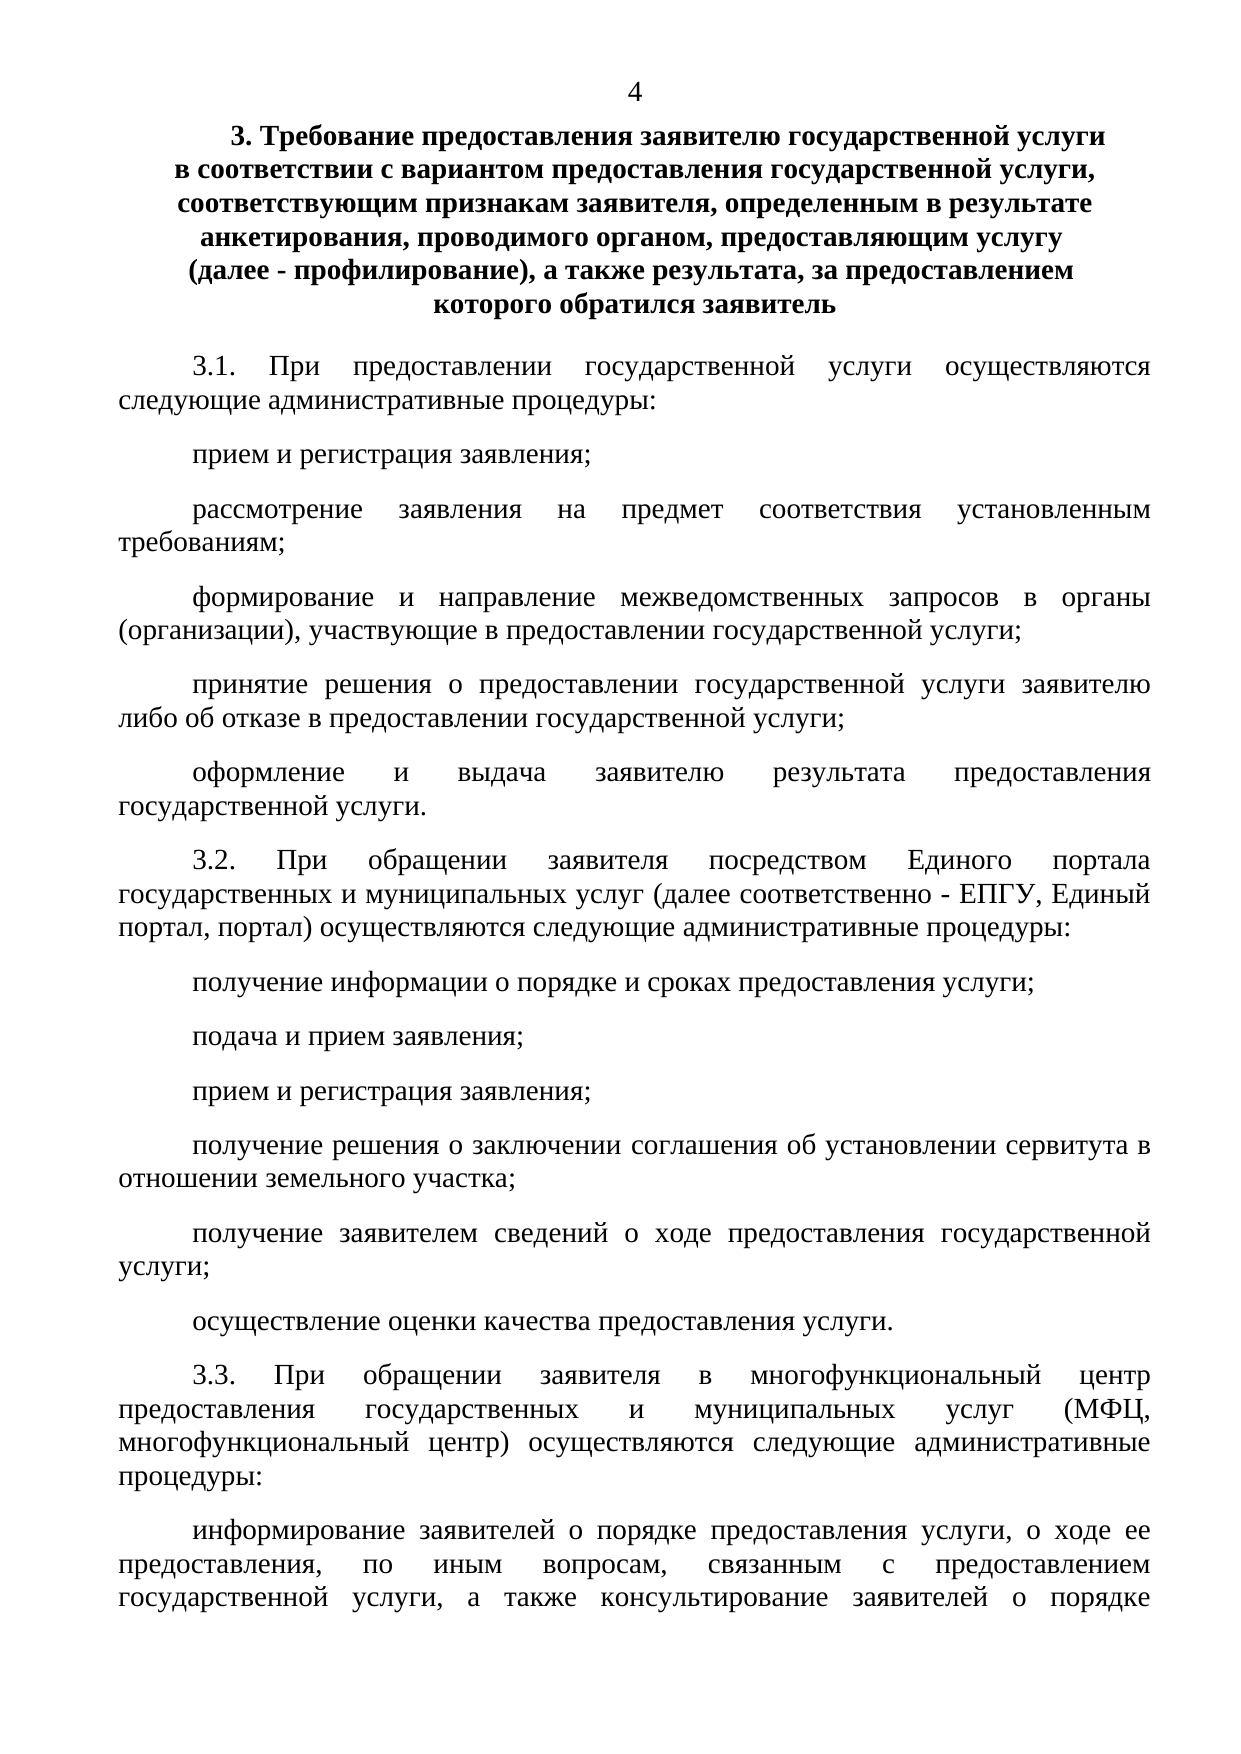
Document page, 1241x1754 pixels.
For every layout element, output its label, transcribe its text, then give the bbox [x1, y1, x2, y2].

text получение заявителем сведений о ходе предоставления государственной услуги; [118, 1215, 1152, 1282]
text принятие решения о предоставлении государственной услуги заявителю либо об отказе в предоставлении государственной услуги; [118, 667, 1152, 734]
text подача и прием заявления; [118, 1018, 1152, 1052]
text 3.1. При предоставлении государственной услуги осуществляются следующие административные процедуры: [118, 348, 1152, 416]
text получение решения о заключении соглашения об установлении сервитута в отношении земельного участка; [118, 1127, 1152, 1194]
text прием и регистрация заявления; [118, 436, 1152, 470]
text осуществление оценки качества предоставления услуги. [118, 1303, 1152, 1336]
text оформление и выдача заявителю результата предоставления государственной услуги. [118, 754, 1152, 822]
text 3.2. При обращении заявителя посредством Единого портала государственных и муниципальных услуг (далее соответственно - ЕПГУ, Единый портал, портал) осуществляются следующие административные процедуры: [118, 842, 1152, 943]
text получение информации о порядке и сроках предоставления услуги; [118, 964, 1152, 997]
text прием и регистрация заявления; [118, 1073, 1152, 1106]
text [118, 1512, 1152, 1613]
text формирование и направление межведомственных запросов в органы (организации), участвующие в предоставлении государственной услуги; [118, 579, 1152, 646]
text 3.3. При обращении заявителя в многофункциональный центр предоставления государственных и муниципальных услуг (МФЦ, многофункциональный центр) осуществляются следующие административные процедуры: [118, 1357, 1152, 1491]
text рассмотрение заявления на предмет соответствия установленным требованиям; [118, 491, 1152, 558]
title 3. Требование предоставления заявителю государственной услуги в соответствии с вариантом предоставления государственной услуги, соответствующим признакам заявителя, определенным в результате анкетирования, проводимого органом, предоставляющим услугу (далее - профилирование), а также результата, за предоставлением которого обратился заявитель [118, 118, 1152, 319]
